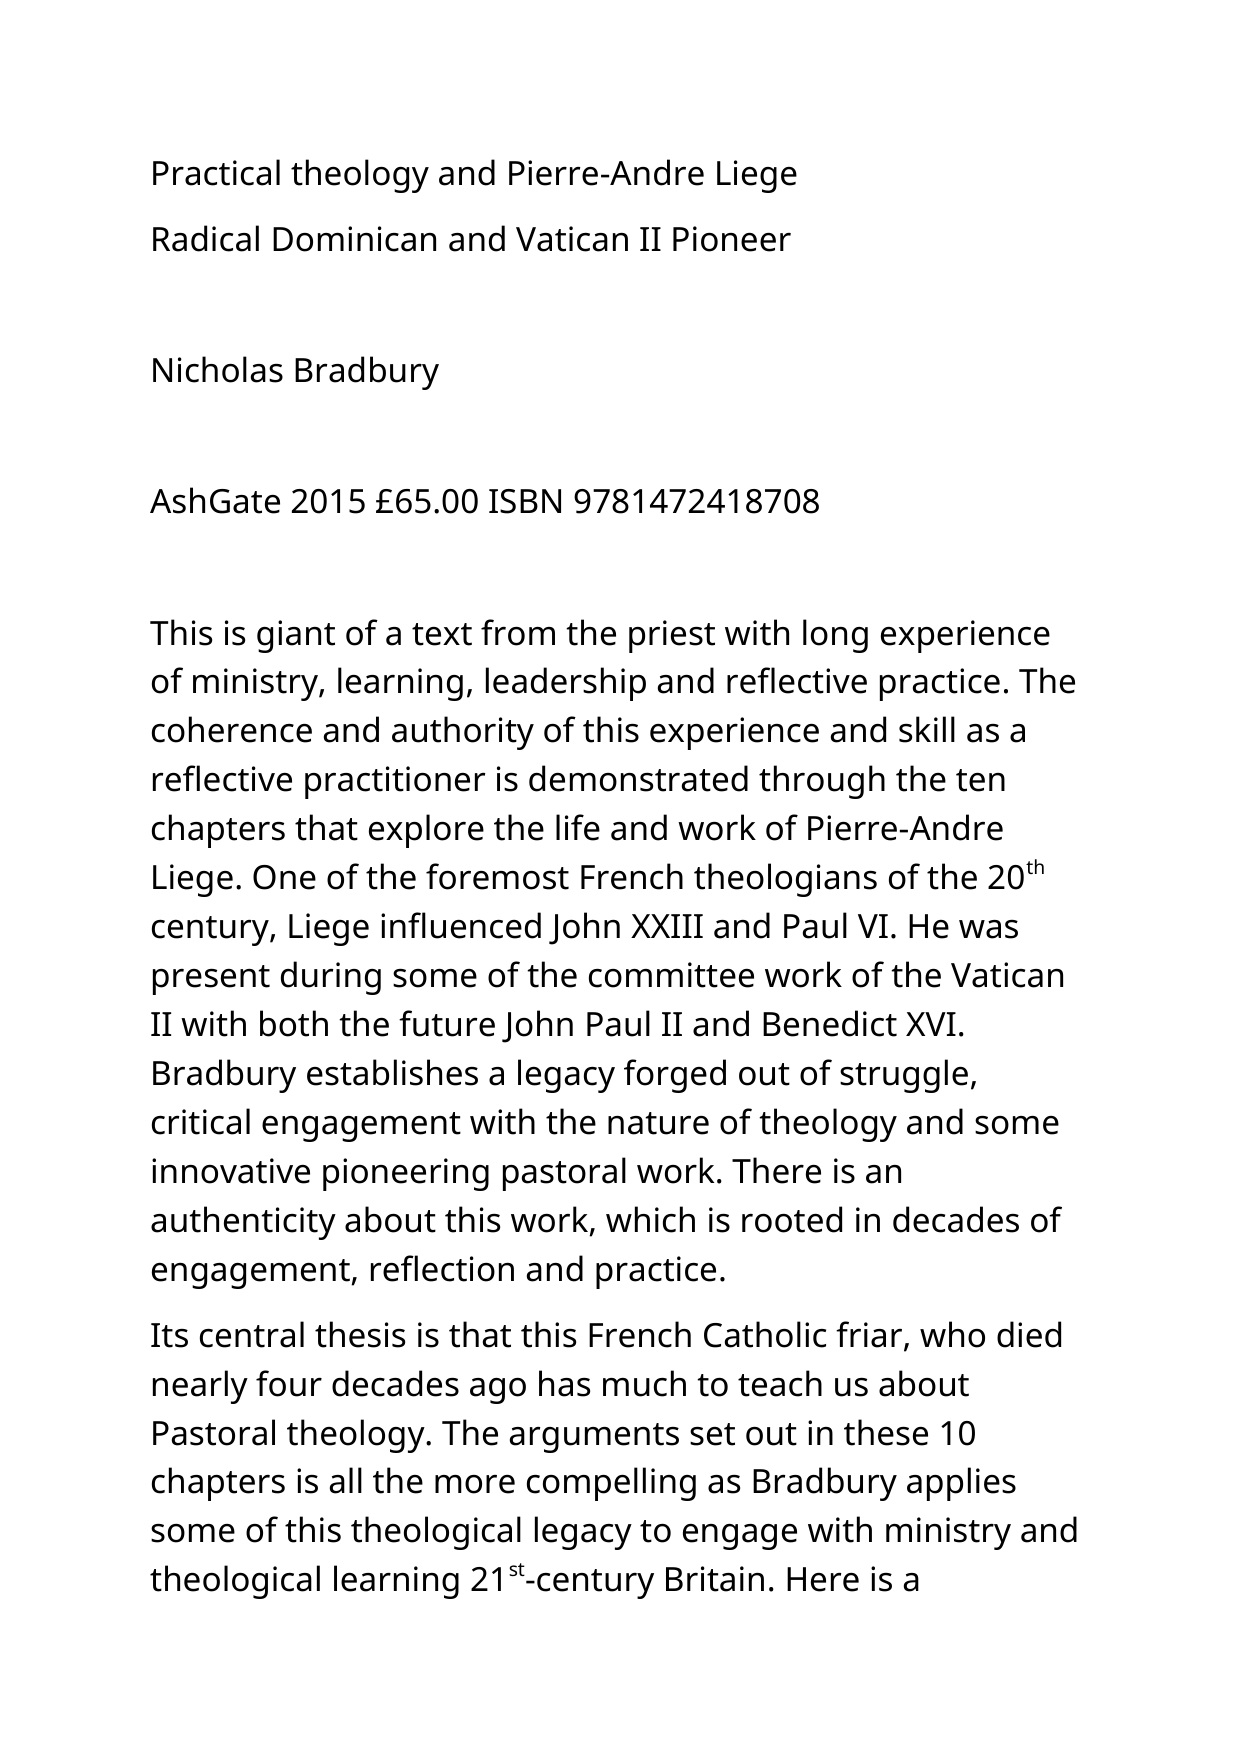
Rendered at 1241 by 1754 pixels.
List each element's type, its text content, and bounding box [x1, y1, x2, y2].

text Nicholas Bradbury [150, 347, 1090, 392]
text Radical Dominican and Vatican II Pioneer [150, 216, 1090, 261]
text Practical theology and Pierre-Andre Liege [150, 150, 1090, 195]
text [150, 1311, 1090, 1602]
text This is giant of a text from the priest with long experience of ministry, learning, leadership and reflective practice. The coherence and authority of this experience and skill as a reflective practitioner is demonstrated through the ten chapters that explore the life and work of Pierre-Andre Liege. One of the foremost French theologians of the 20th century, Liege influenced John XXIII and Paul VI. He was present during some of the committee work of the Vatican II with both the future John Paul II and Benedict XVI. Bradbury establishes a legacy forged out of struggle, critical engagement with the nature of theology and some innovative pioneering pastoral work. There is an authenticity about this work, which is rooted in decades of engagement, reflection and practice. [150, 609, 1090, 1291]
text AshGate 2015 £65.00 ISBN 9781472418708 [150, 478, 1090, 523]
